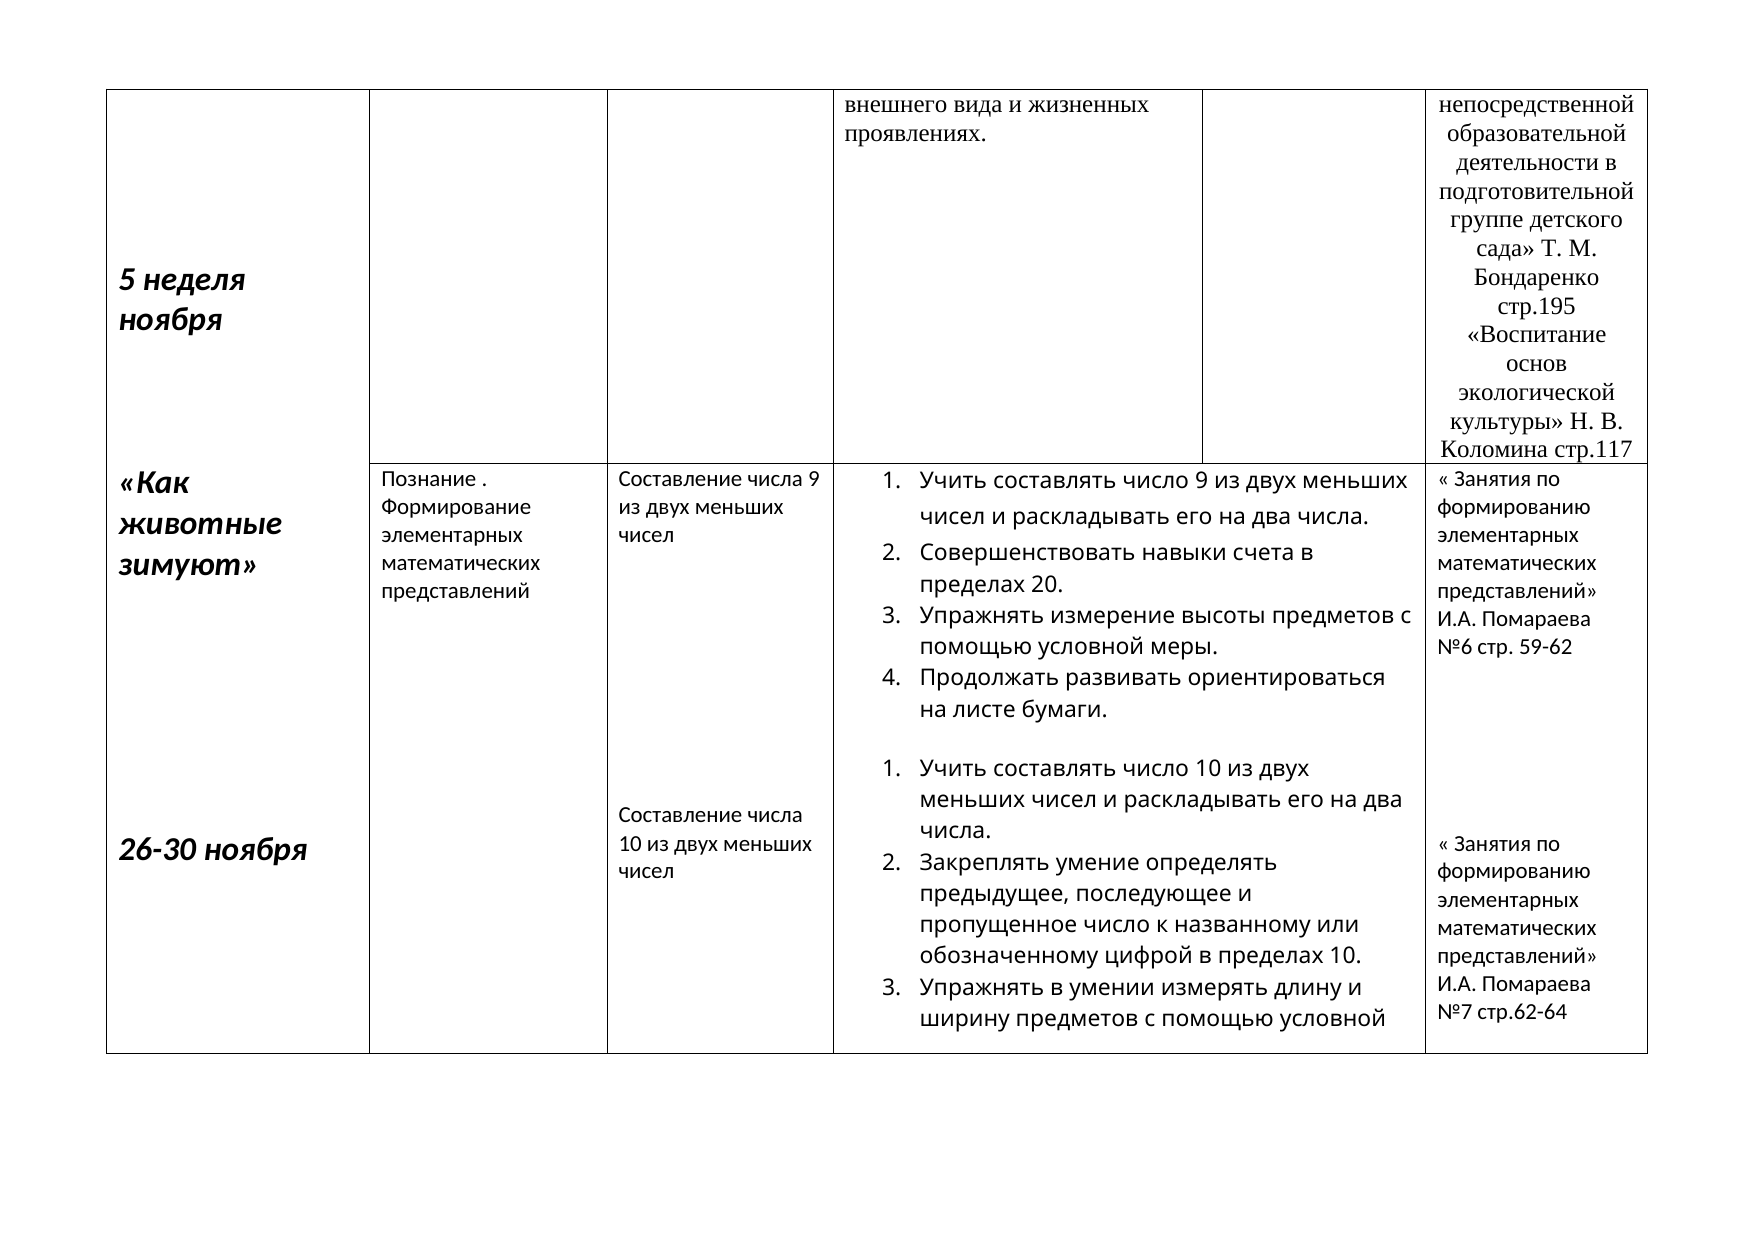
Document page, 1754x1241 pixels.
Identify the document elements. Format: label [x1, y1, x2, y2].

table_cell [1426, 90, 1647, 463]
table_cell [834, 464, 1425, 1053]
table_cell [608, 464, 833, 1053]
table_cell [370, 464, 607, 1053]
table_cell [1203, 90, 1425, 463]
table_cell [107, 90, 369, 1053]
table_cell [834, 90, 1202, 463]
table_cell [370, 90, 607, 463]
table_cell [1426, 464, 1647, 1053]
table_cell [608, 90, 833, 463]
